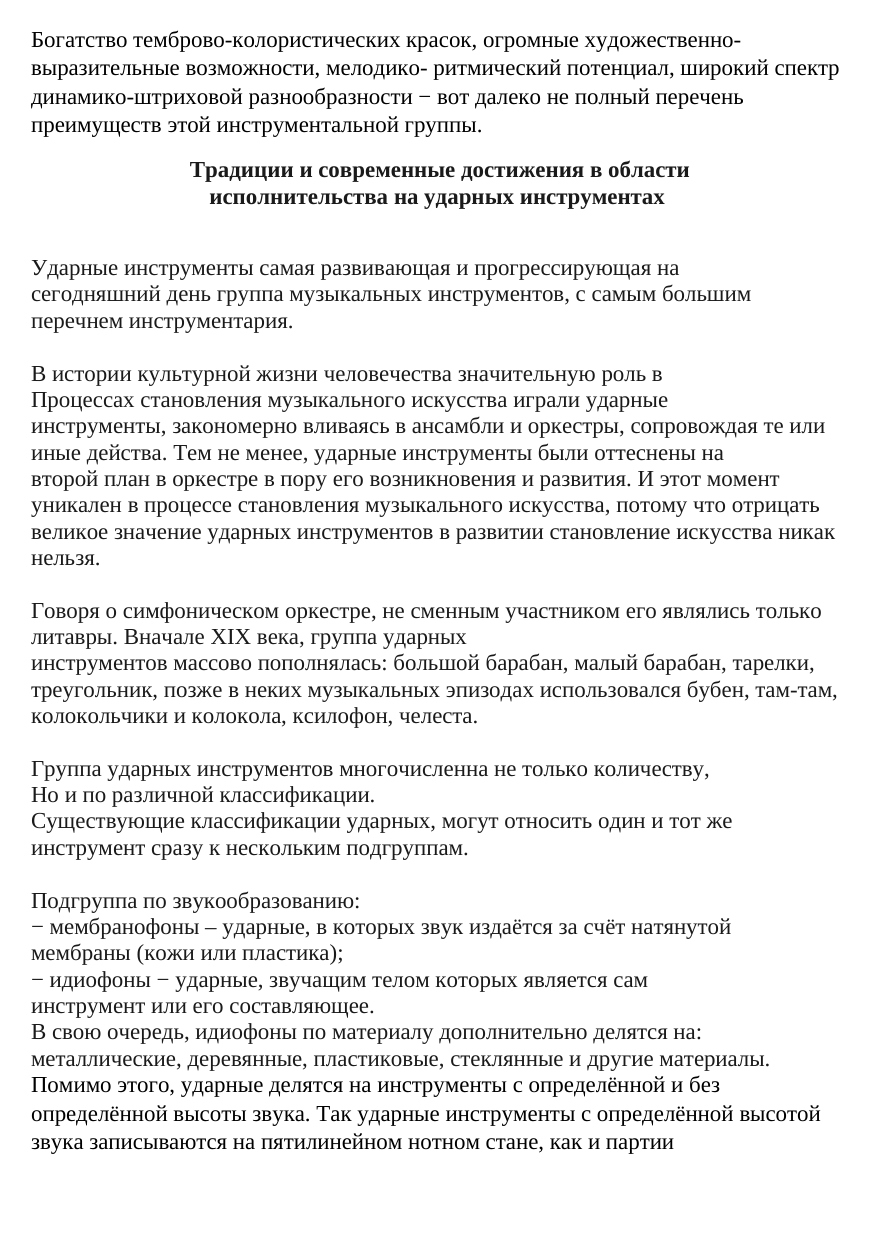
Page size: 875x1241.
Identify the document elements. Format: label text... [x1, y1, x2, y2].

text Подгруппа по звукообразованию: [31, 887, 843, 913]
text Но и по различной классификации. [31, 781, 843, 808]
text Традиции и современные достижения в области [31, 156, 843, 183]
text сегодняшний день группа музыкальных инструментов, с самым большим [31, 281, 843, 307]
text − идиофоны − ударные, звучащим телом которых является сам [31, 966, 843, 992]
text Богатство темброво-колористических красок, огромные художественно-выразительные возможности, мелодико- ритмический потенциал, широкий спектр динамико-штриховой разнообразности − вот далеко не полный перечень преимуществ этой инструментальной группы. [31, 26, 843, 138]
text исполнительства на ударных инструментах [31, 183, 843, 209]
text второй план в оркестре в пору его возникновения и развития. И этот момент уникален в процессе становления музыкального искусства, потому что отрицать великое значение ударных инструментов в развитии становление искусства никак нельзя. [31, 465, 843, 570]
text Говоря о симфоническом оркестре, не сменным участником его являлись только литавры. Вначале XIX века, группа ударных [31, 597, 843, 649]
text Группа ударных инструментов многочисленна не только количеству, [31, 755, 843, 781]
text инструменты, закономерно вливаясь в ансамбли и оркестры, сопровождая те или иные действа. Тем не менее, ударные инструменты были оттеснены на [31, 412, 843, 465]
text В свою очередь, идиофоны по материалу дополнительно делятся на: [31, 1018, 843, 1045]
text В истории культурной жизни человечества значительную роль в [31, 359, 843, 386]
text металлические, деревянные, пластиковые, стеклянные и другие материалы. [31, 1045, 843, 1071]
text Процессах становления музыкального искусства играли ударные [31, 386, 843, 412]
text Помимо этого, ударные делятся на инструменты с определённой и без определённой высоты звука. Так ударные инструменты с определённой высотой звука записываются на пятилинейном нотном стане, как и партии [31, 1071, 843, 1154]
text инструмент или его составляющее. [31, 992, 843, 1018]
text Ударные инструменты самая развивающая и прогрессирующая на [31, 254, 843, 281]
text инструментов массово пополнялась: большой барабан, малый барабан, тарелки, треугольник, позже в неких музыкальных эпизодах использовался бубен, там-там, колокольчики и колокола, ксилофон, челеста. [31, 649, 843, 728]
text перечнем инструментария. [31, 307, 843, 333]
text мембраны (кожи или пластика); [31, 939, 843, 966]
text − мембранофоны – ударные, в которых звук издаётся за счёт натянутой [31, 913, 843, 939]
text Существующие классификации ударных, могут относить один и тот же инструмент сразу к нескольким подгруппам. [31, 808, 843, 860]
